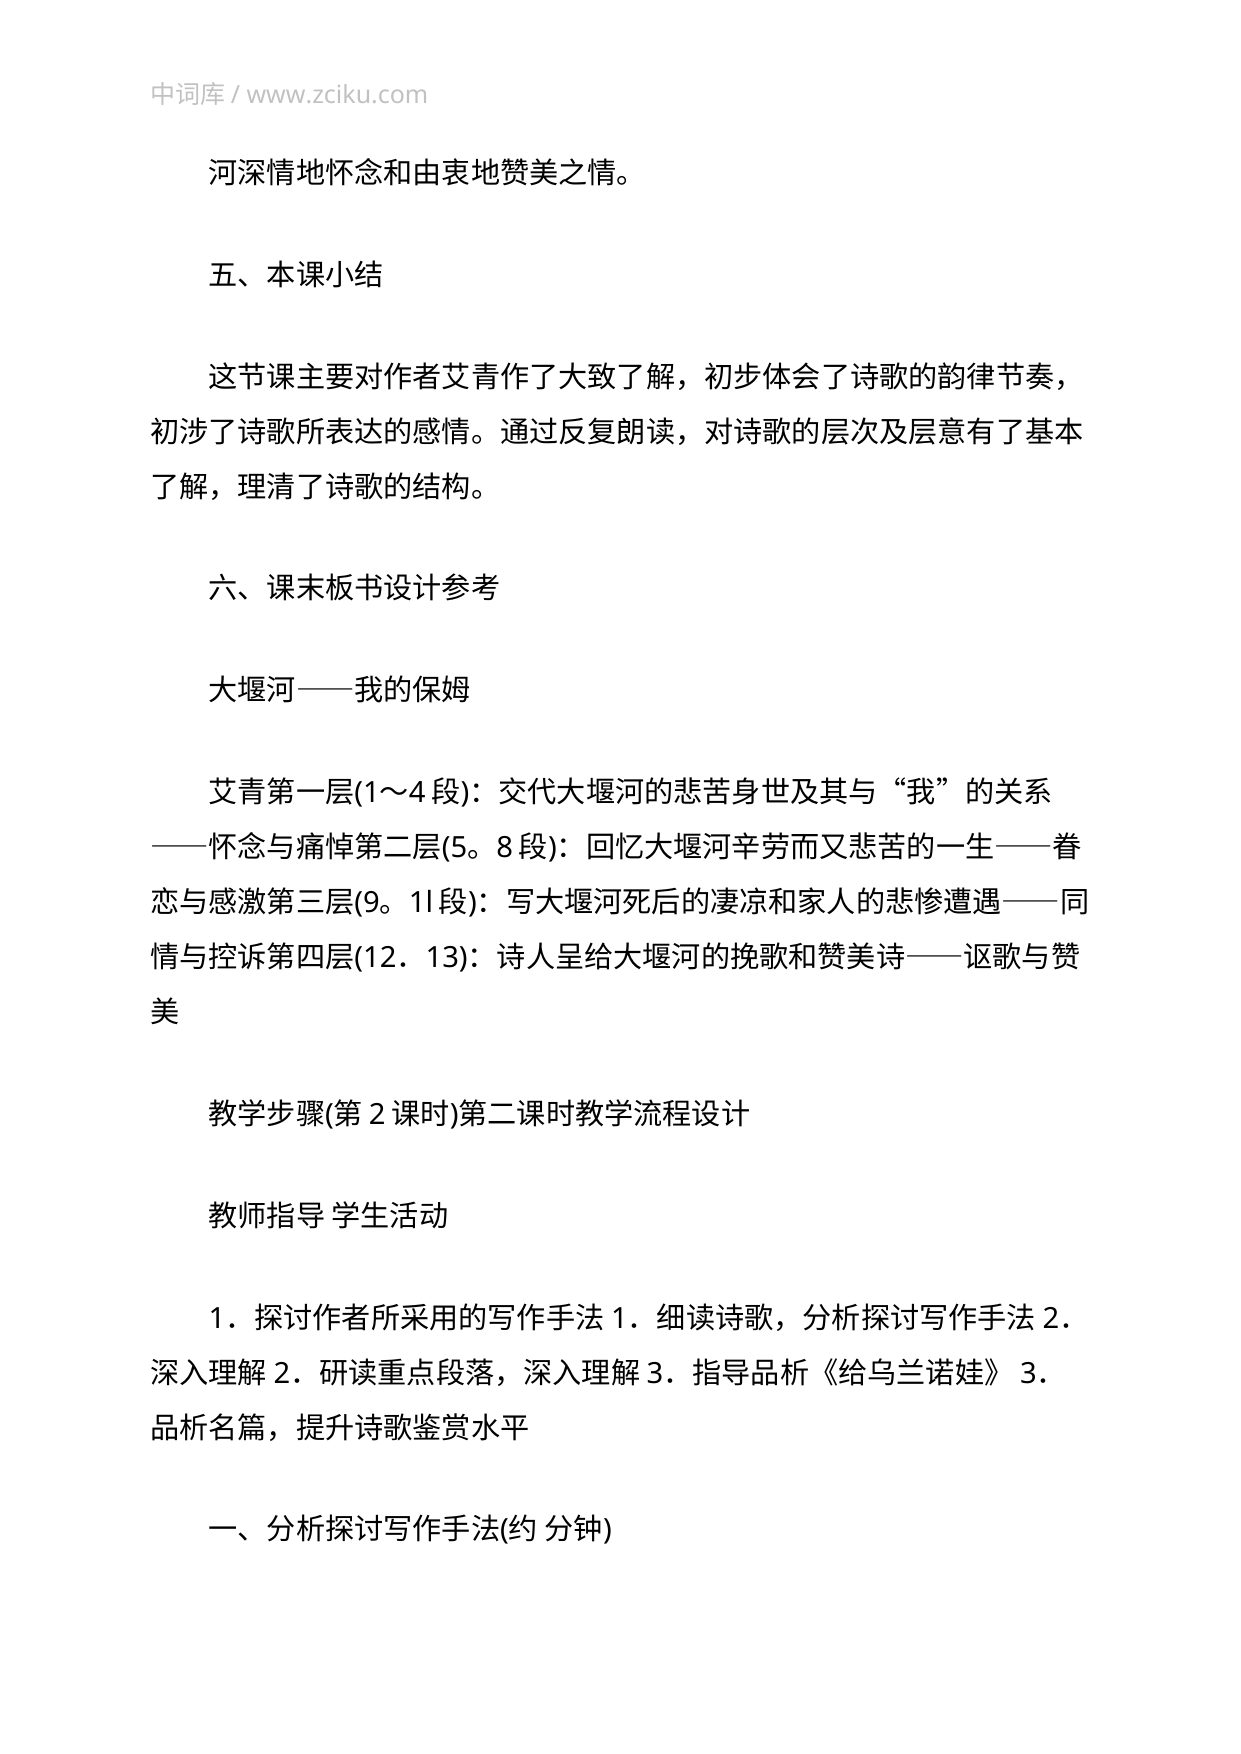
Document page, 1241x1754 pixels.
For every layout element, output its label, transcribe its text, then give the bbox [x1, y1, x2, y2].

text 这节课主要对作者艾青作了大致了解，初步体会了诗歌的韵律节奏，初涉了诗歌所表达的感情。通过反复朗读，对诗歌的层次及层意有了基本了解，理清了诗歌的结构。 [150, 353, 1090, 506]
text 大堰河——我的保姆 [150, 667, 1090, 709]
text 六、课末板书设计参考 [150, 565, 1090, 607]
text 一、分析探讨写作手法(约 分钟) [150, 1506, 1090, 1548]
text 河深情地怀念和由衷地赞美之情。 [150, 150, 1090, 192]
text 教学步骤(第2课时)第二课时教学流程设计 [150, 1090, 1090, 1133]
text 艾青第一层(1～4段)：交代大堰河的悲苦身世及其与“我”的关系——怀念与痛悼第二层(5。8段)：回忆大堰河辛劳而又悲苦的一生——眷恋与感激第三层(9。1l段)：写大堰河死后的凄凉和家人的悲惨遭遇——同情与控诉第四层(12．13)：诗人呈给大堰河的挽歌和赞美诗——讴歌与赞美 [150, 769, 1090, 1031]
text 教师指导 学生活动 [150, 1192, 1090, 1235]
text 1．探讨作者所采用的写作手法 1．细读诗歌，分析探讨写作手法 2．深入理解 2．研读重点段落，深入理解 3．指导品析《给乌兰诺娃》 3．品析名篇，提升诗歌鉴赏水平 [150, 1294, 1090, 1446]
text 五、本课小结 [150, 252, 1090, 294]
